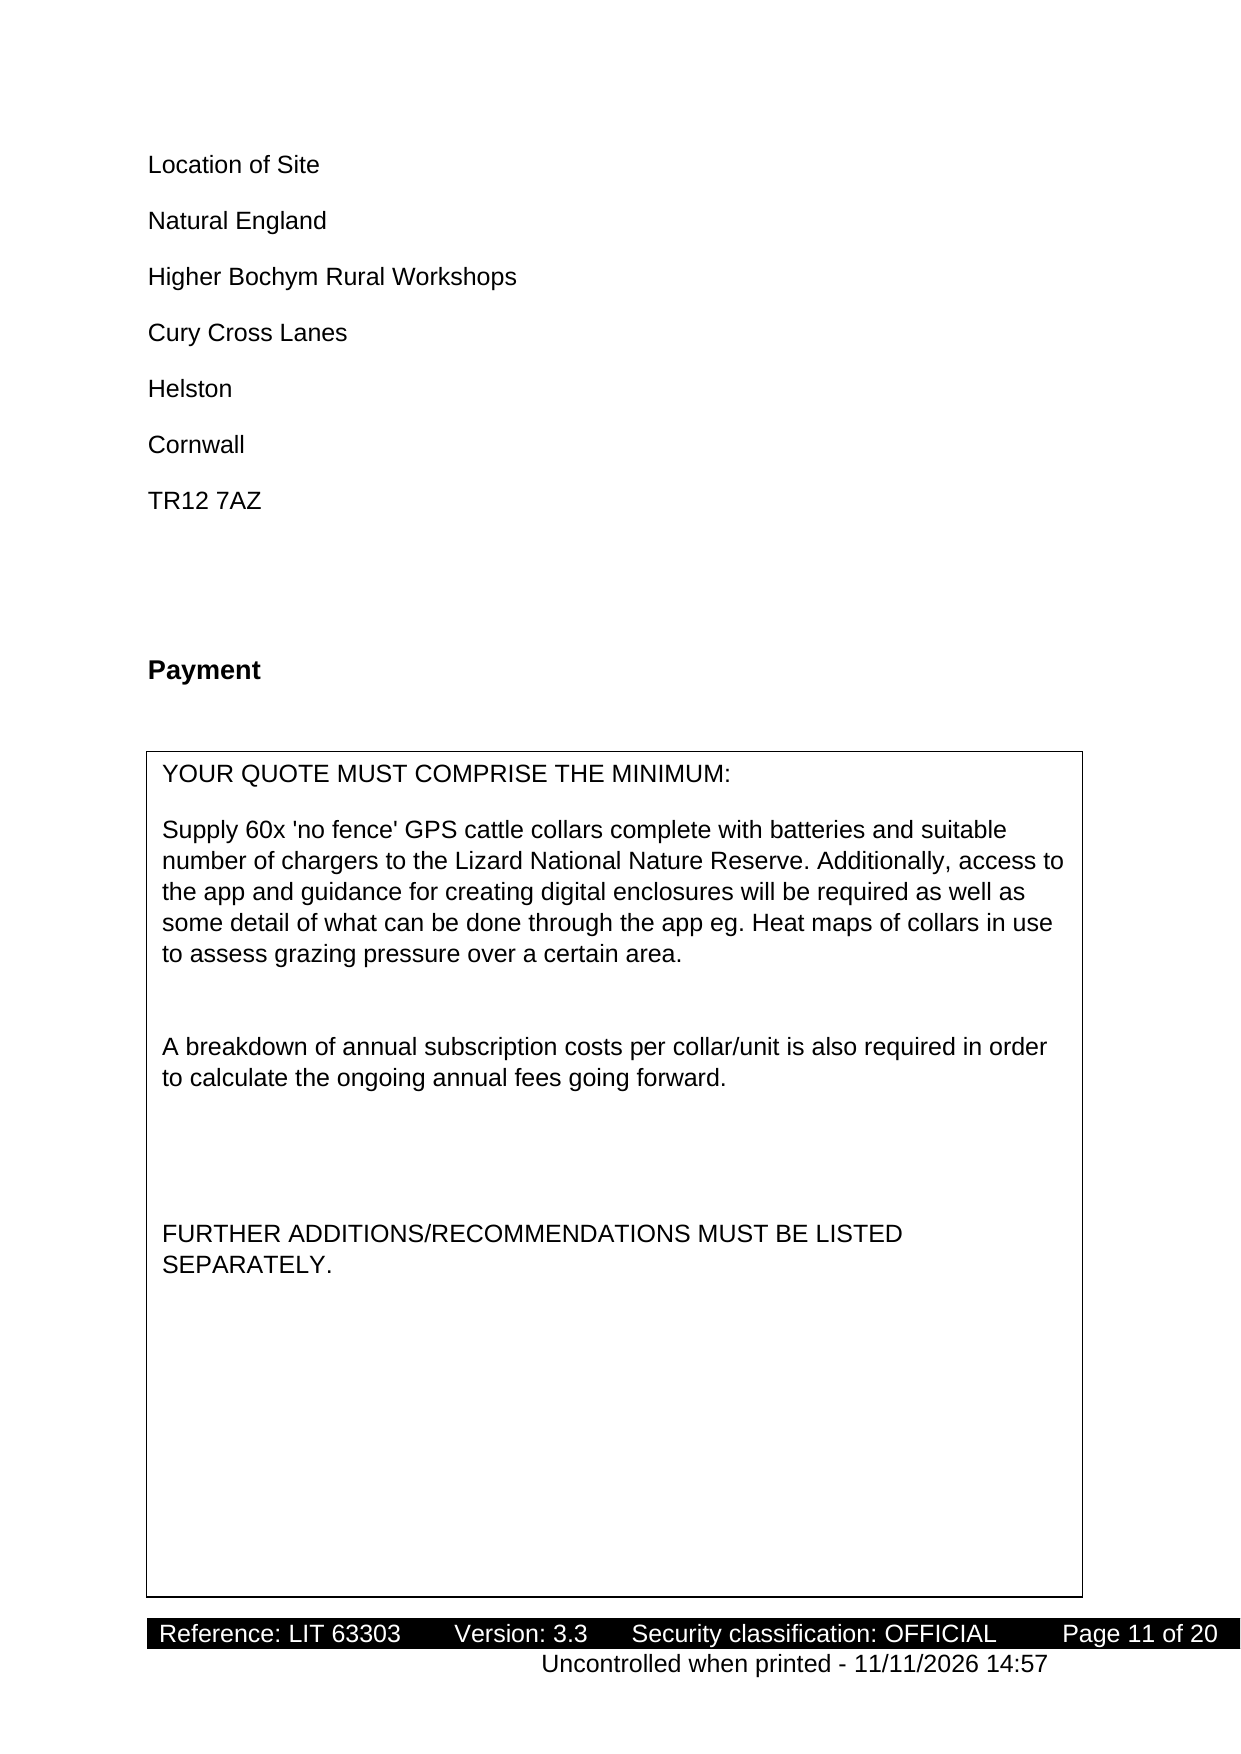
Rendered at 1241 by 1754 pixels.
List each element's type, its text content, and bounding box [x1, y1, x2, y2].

subtitle Payment [148, 654, 1048, 686]
text Location of Site [148, 150, 1048, 179]
text Higher Bochym Rural Workshops [148, 262, 1048, 291]
text Natural England [148, 206, 1048, 235]
text Cornwall [148, 430, 1048, 459]
text Helston [148, 374, 1048, 403]
text Cury Cross Lanes [148, 318, 1048, 347]
text TR12 7AZ [148, 486, 1048, 515]
